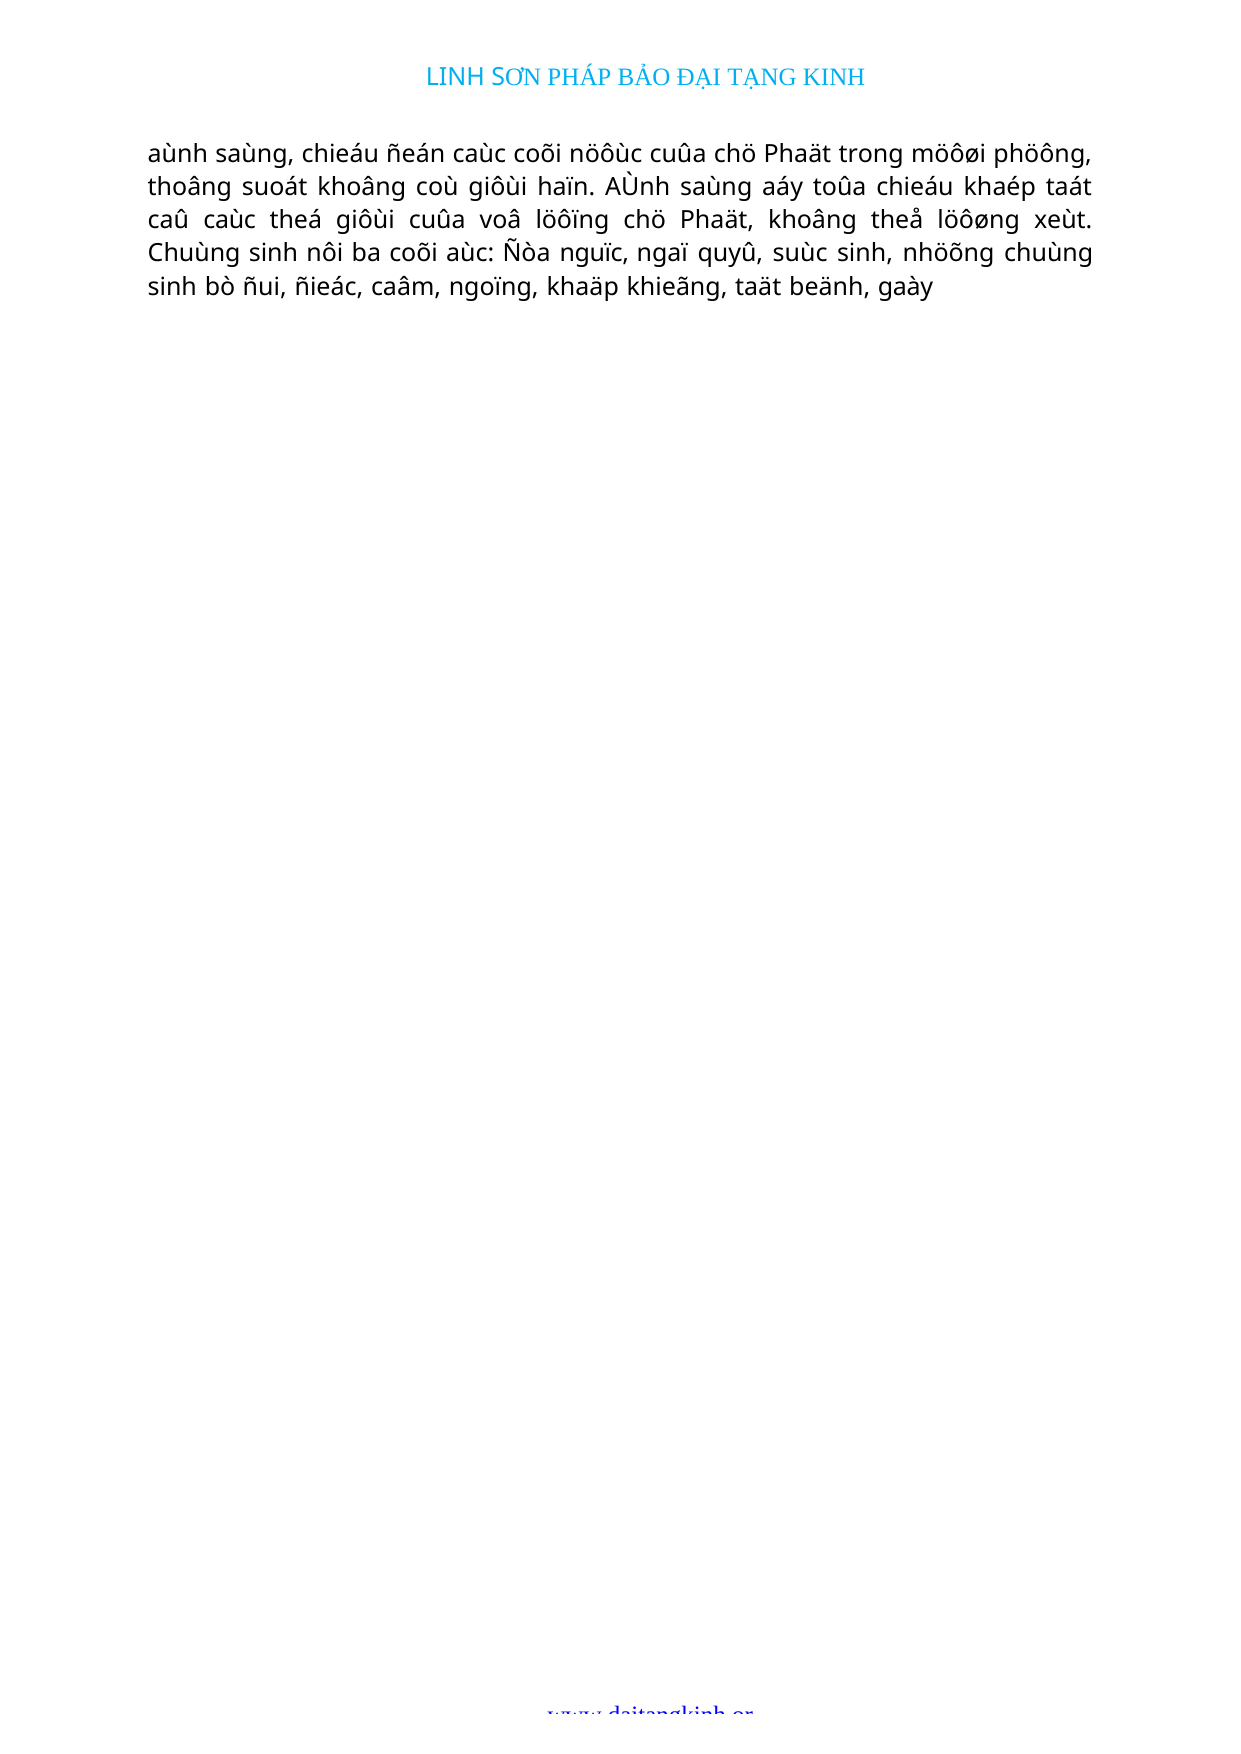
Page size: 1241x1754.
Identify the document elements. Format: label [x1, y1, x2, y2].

text [147, 135, 1093, 302]
